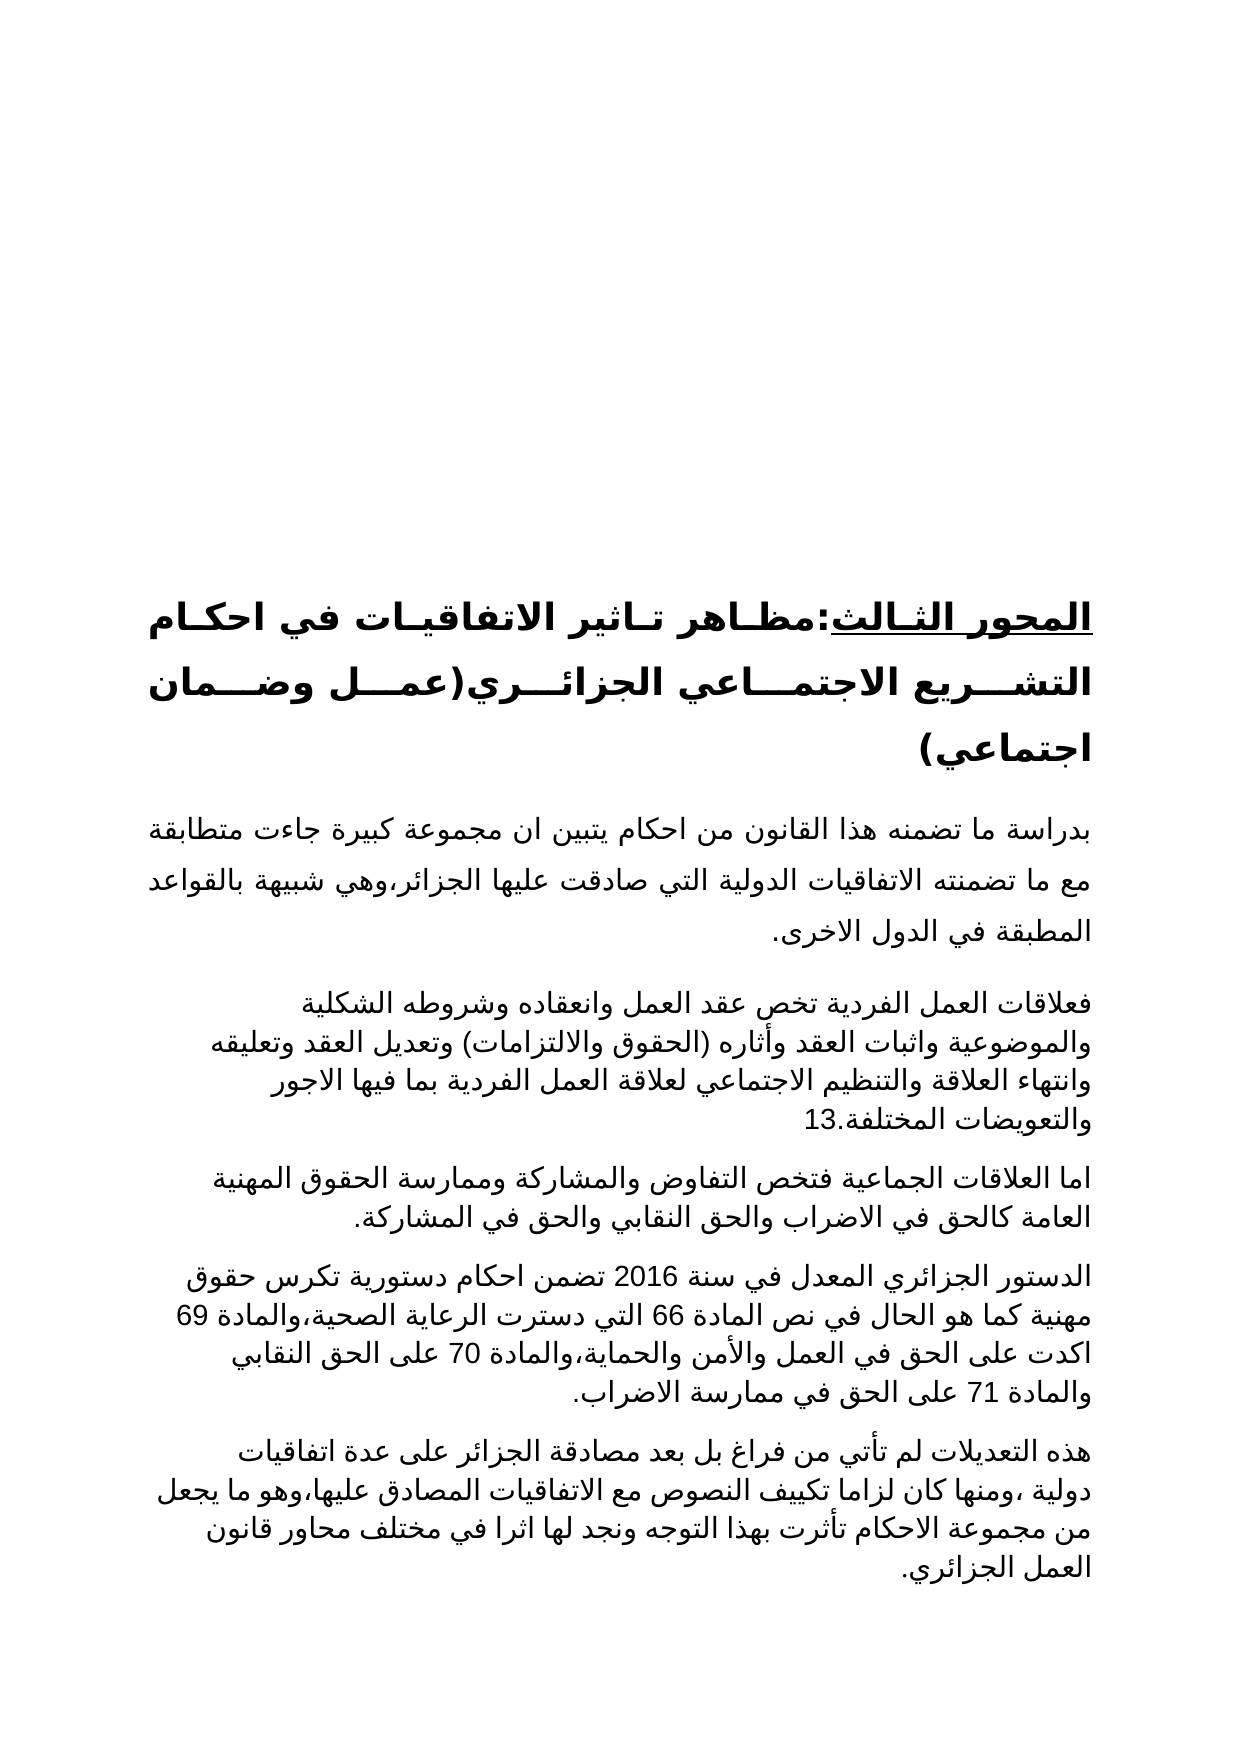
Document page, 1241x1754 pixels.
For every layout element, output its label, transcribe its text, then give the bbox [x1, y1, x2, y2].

text الدستور الجزائري المعدل في سنة 2016 تضمن احكام دستورية تكرس حقوق مهنية كما هو الحال في نص المادة 66 التي دسترت الرعاية الصحية،والمادة 69 اكدت على الحق في العمل والأمن والحماية،والمادة 70 على الحق النقابي والمادة 71 على الحق في ممارسة الاضراب. [148, 1259, 1093, 1408]
text هذه التعديلات لم تأتي من فراغ بل بعد مصادقة الجزائر على عدة اتفاقيات دولية ،ومنها كان لزاما تكييف النصوص مع الاتفاقيات المصادق عليها،وهو ما يجعل من مجموعة الاحكام تأثرت بهذا التوجه ونجد لها اثرا في مختلف محاور قانون العمل الجزائري. [148, 1434, 1093, 1583]
text بدراسة ما تضمنه هذا القانون من احكام يتبين ان مجموعة كبيرة جاءت متطابقة مع ما تضمنته الاتفاقيات الدولية التي صادقت عليها الجزائر،وهي شبيهة بالقواعد المطبقة في الدول الاخرى. [148, 813, 1093, 948]
text فعلاقات العمل الفردية تخص عقد العمل وانعقاده وشروطه الشكلية والموضوعية واثبات العقد وأثاره (الحقوق والالتزامات) وتعديل العقد وتعليقه وانتهاء العلاقة والتنظيم الاجتماعي لعلاقة العمل الفردية بما فيها الاجور والتعويضات المختلفة.13 [148, 986, 1093, 1135]
text اما العلاقات الجماعية فتخص التفاوض والمشاركة وممارسة الحقوق المهنية العامة كالحق في الاضراب والحق النقابي والحق في المشاركة. [148, 1161, 1093, 1233]
text المحور الثالث:مظاهر تاثير الاتفاقيات في احكام التشريع الاجتماعي الجزائري(عمل وضمان اجتماعي) [148, 596, 1093, 770]
